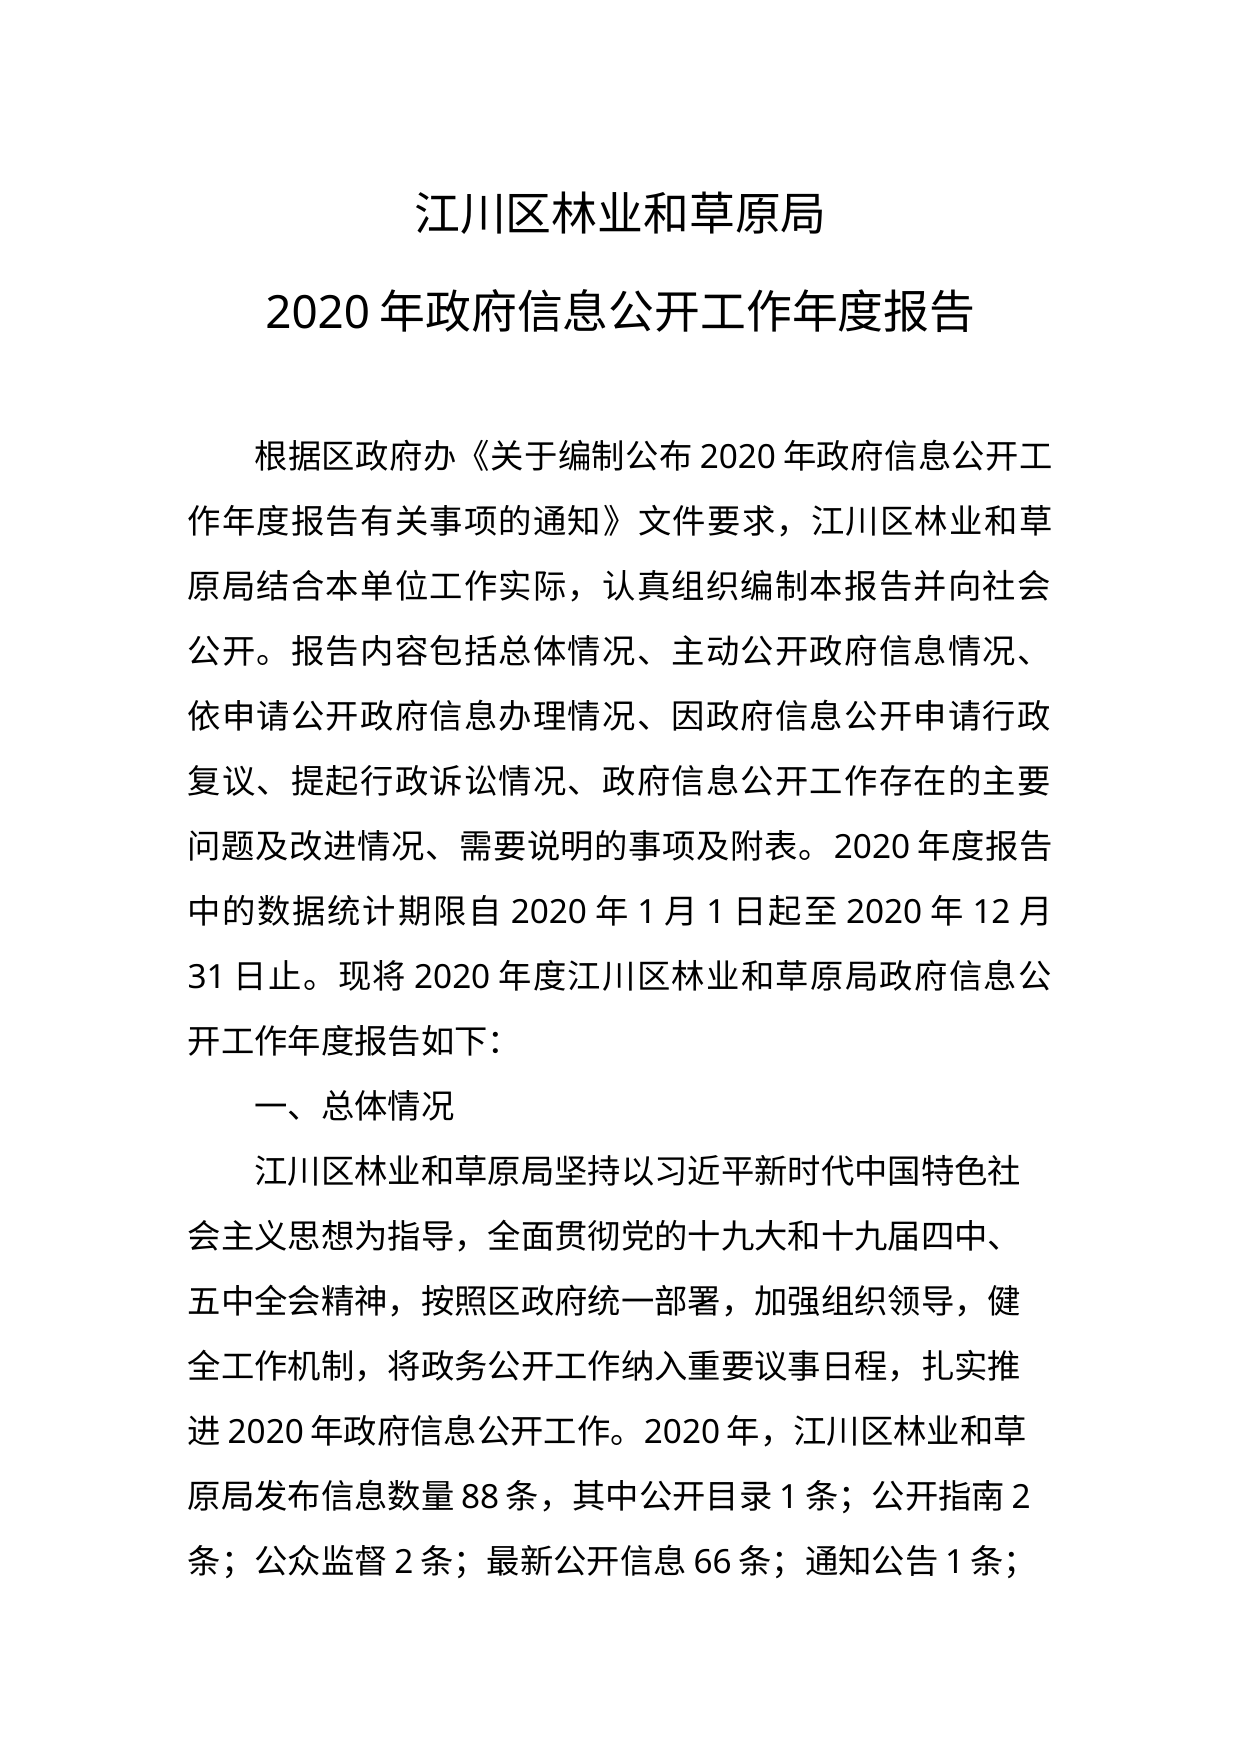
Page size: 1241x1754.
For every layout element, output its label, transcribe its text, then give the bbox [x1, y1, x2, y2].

text 江川区林业和草原局 [187, 162, 1053, 259]
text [187, 1137, 1053, 1592]
text 根据区政府办《关于编制公布2020年政府信息公开工作年度报告有关事项的通知》文件要求，江川区林业和草原局结合本单位工作实际，认真组织编制本报告并向社会公开。报告内容包括总体情况、主动公开政府信息情况、依申请公开政府信息办理情况、因政府信息公开申请行政复议、提起行政诉讼情况、政府信息公开工作存在的主要问题及改进情况、需要说明的事项及附表。2020年度报告中的数据统计期限自2020年1月1日起至2020年12月31日止。现将2020年度江川区林业和草原局政府信息公开工作年度报告如下： [187, 422, 1053, 1072]
text 2020年政府信息公开工作年度报告 [187, 259, 1053, 357]
text 一、总体情况 [187, 1072, 1053, 1137]
